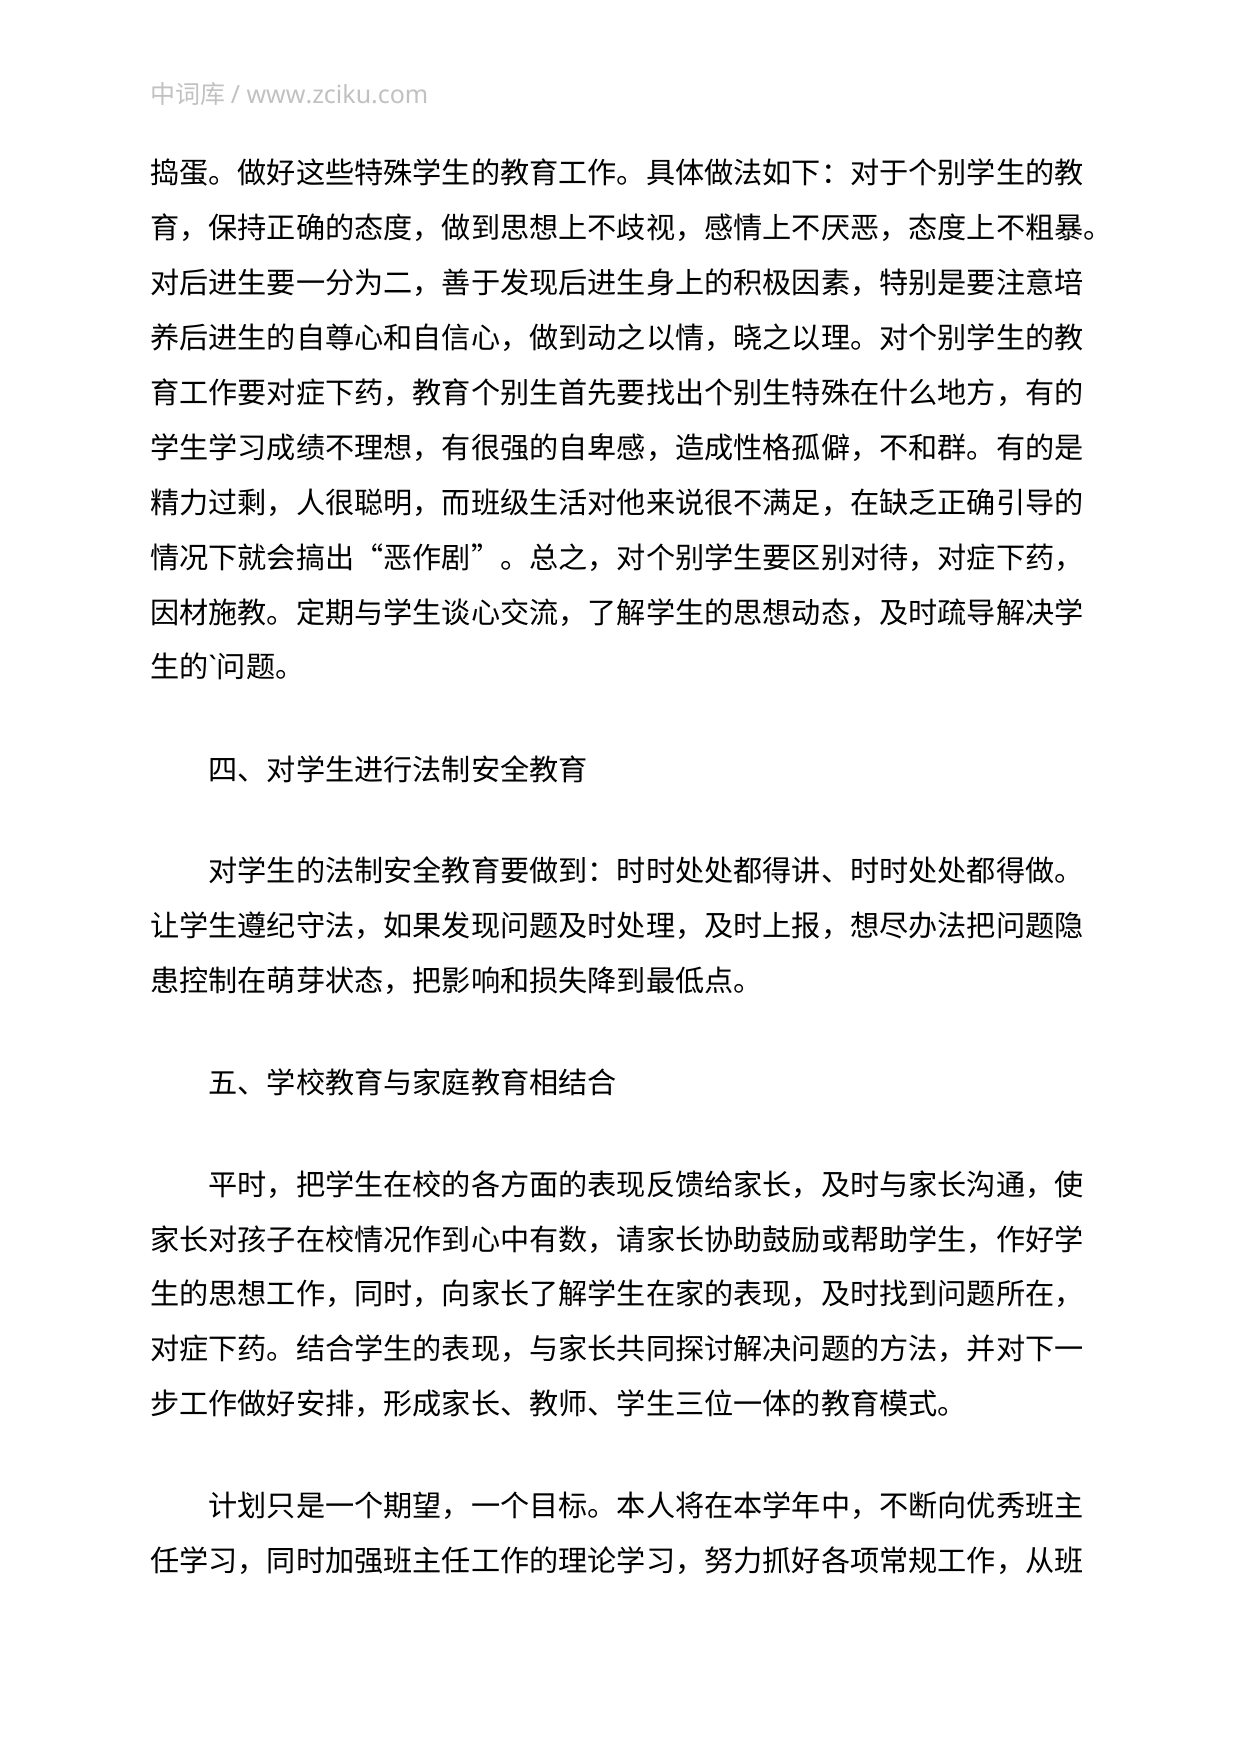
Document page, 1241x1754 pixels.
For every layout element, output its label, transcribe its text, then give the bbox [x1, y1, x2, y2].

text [150, 150, 1090, 686]
text 平时，把学生在校的各方面的表现反馈给家长，及时与家长沟通，使家长对孩子在校情况作到心中有数，请家长协助鼓励或帮助学生，作好学生的思想工作，同时，向家长了解学生在家的表现，及时找到问题所在，对症下药。结合学生的表现，与家长共同探讨解决问题的方法，并对下一步工作做好安排，形成家长、教师、学生三位一体的教育模式。 [150, 1161, 1090, 1423]
text 四、对学生进行法制安全教育 [150, 746, 1090, 788]
text 对学生的法制安全教育要做到：时时处处都得讲、时时处处都得做。让学生遵纪守法，如果发现问题及时处理，及时上报，想尽办法把问题隐患控制在萌芽状态，把影响和损失降到最低点。 [150, 848, 1090, 1000]
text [150, 1482, 1090, 1580]
text 五、学校教育与家庭教育相结合 [150, 1059, 1090, 1102]
